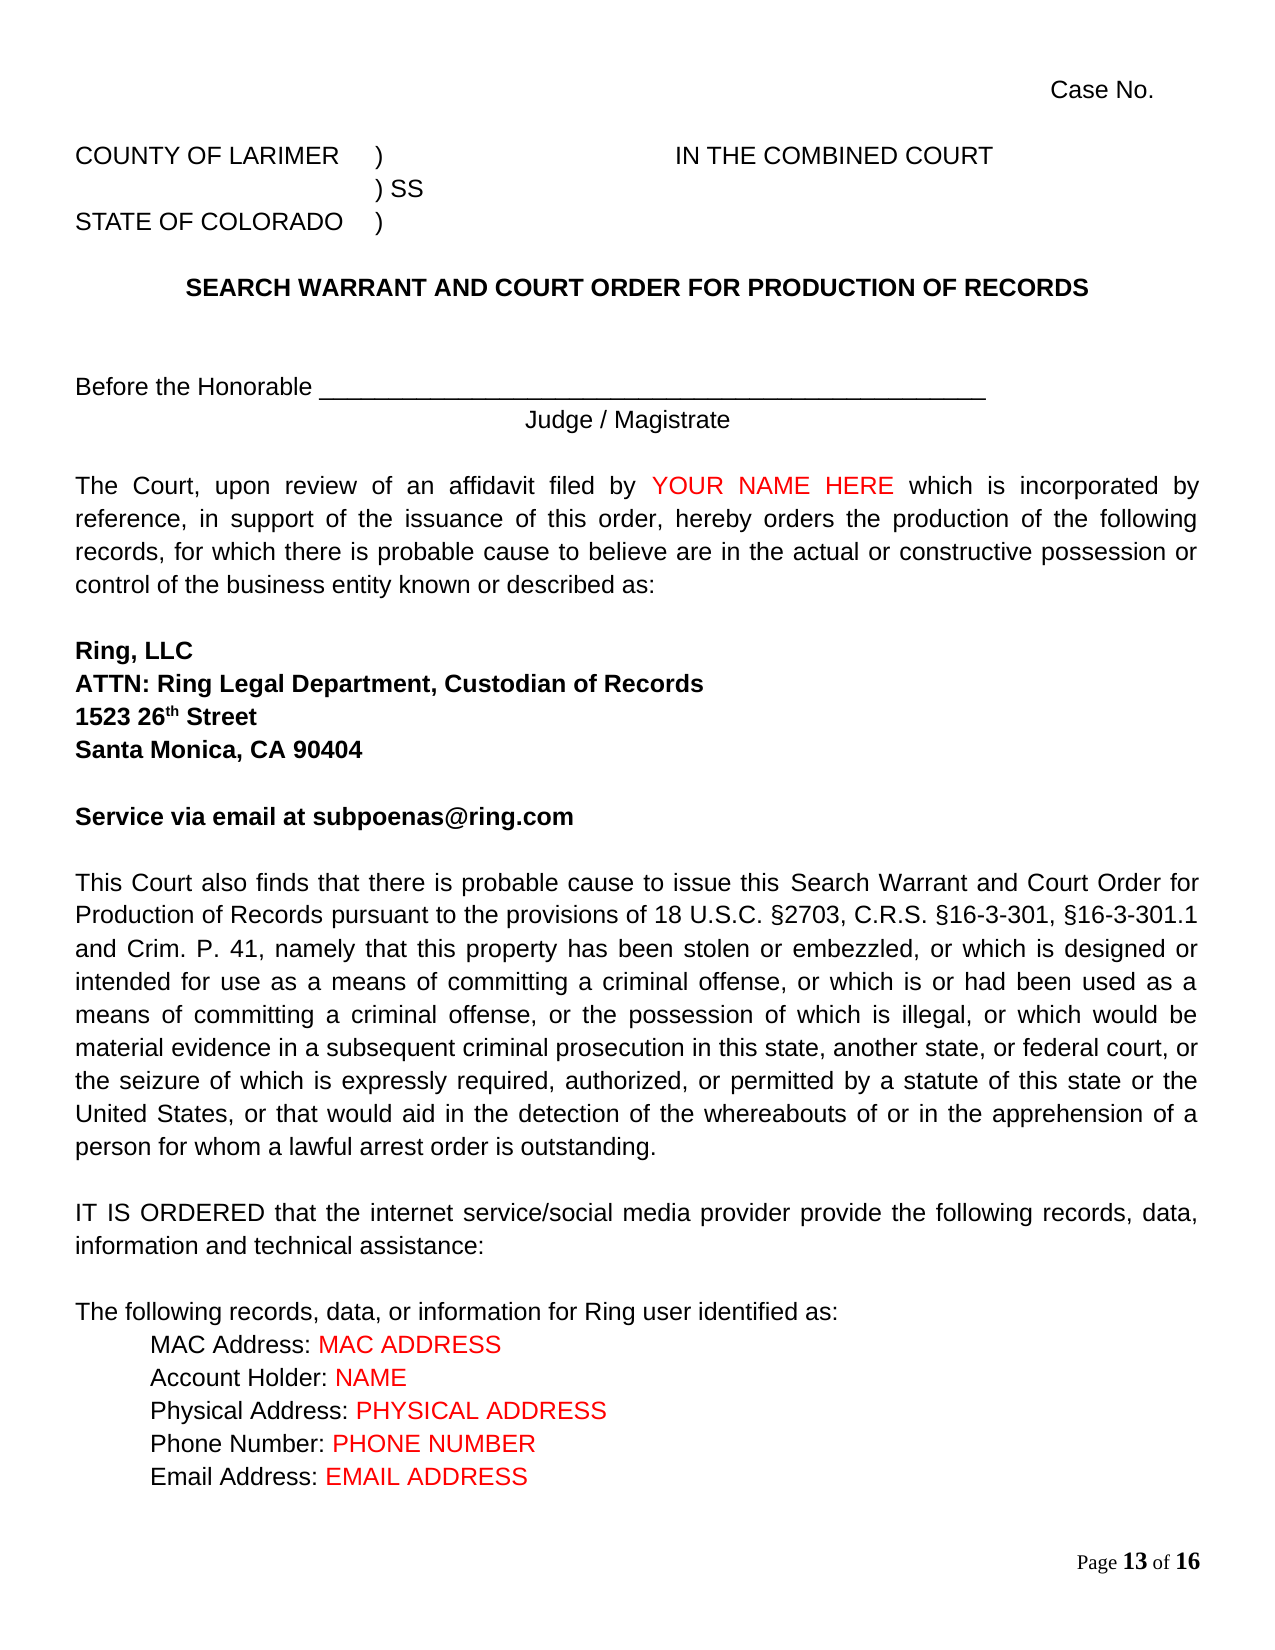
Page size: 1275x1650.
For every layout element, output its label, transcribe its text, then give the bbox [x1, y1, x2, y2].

text This Court also finds that there is probable cause to issue this Search Warrant and Court Order for Production of Records pursuant to the provisions of 18 U.S.C. §2703, C.R.S. §16-3-301, §16-3-301.1 and Crim. P. 41, namely that this property has been stolen or embezzled, or which is designed or intended for use as a means of committing a criminal offense, or which is or had been used as a means of committing a criminal offense, or the possession of which is illegal, or which would be material evidence in a subsequent criminal prosecution in this state, another state, or federal court, or the seizure of which is expressly required, authorized, or permitted by a statute of this state or the United States, or that would aid in the detection of the whereabouts of or in the apprehension of a person for whom a lawful arrest order is outstanding. [75, 867, 1200, 1160]
text Service via email at subpoenas@ring.com [75, 801, 1200, 830]
text MAC Address: MAC ADDRESS [75, 1330, 1200, 1358]
text IT IS ORDERED that the internet service/social media provider provide the following records, data, information and technical assistance: [75, 1198, 1200, 1259]
text Email Address: EMAIL ADDRESS [75, 1462, 1200, 1491]
text Before the Honorable ________________________________________________ [75, 372, 1200, 401]
text COUNTY OF LARIMER ) IN THE COMBINED COURT [75, 141, 1200, 170]
text SEARCH WARRANT AND COURT ORDER FOR PRODUCTION OF RECORDS [75, 273, 1200, 302]
text Account Holder: NAME [75, 1363, 1200, 1392]
text ATTN: Ring Legal Department, Custodian of Records [75, 669, 1200, 698]
text Santa Monica, CA 90404 [75, 735, 1200, 764]
text ) SS [75, 174, 1200, 203]
text Phone Number: PHONE NUMBER [75, 1429, 1200, 1458]
text Ring, LLC [75, 636, 1200, 665]
text Physical Address: PHYSICAL ADDRESS [75, 1396, 1200, 1424]
text Case No. [75, 75, 1200, 104]
text 1523 26th Street [75, 702, 1200, 731]
text The following records, data, or information for Ring user identified as: [75, 1297, 1200, 1326]
text Judge / Magistrate [75, 405, 1200, 434]
text The Court, upon review of an affidavit filed by YOUR NAME HERE which is incorporated by reference, in support of the issuance of this order, hereby orders the production of the following records, for which there is probable cause to believe are in the actual or constructive possession or control of the business entity known or described as: [75, 471, 1200, 599]
text STATE OF COLORADO ) [75, 207, 1200, 236]
